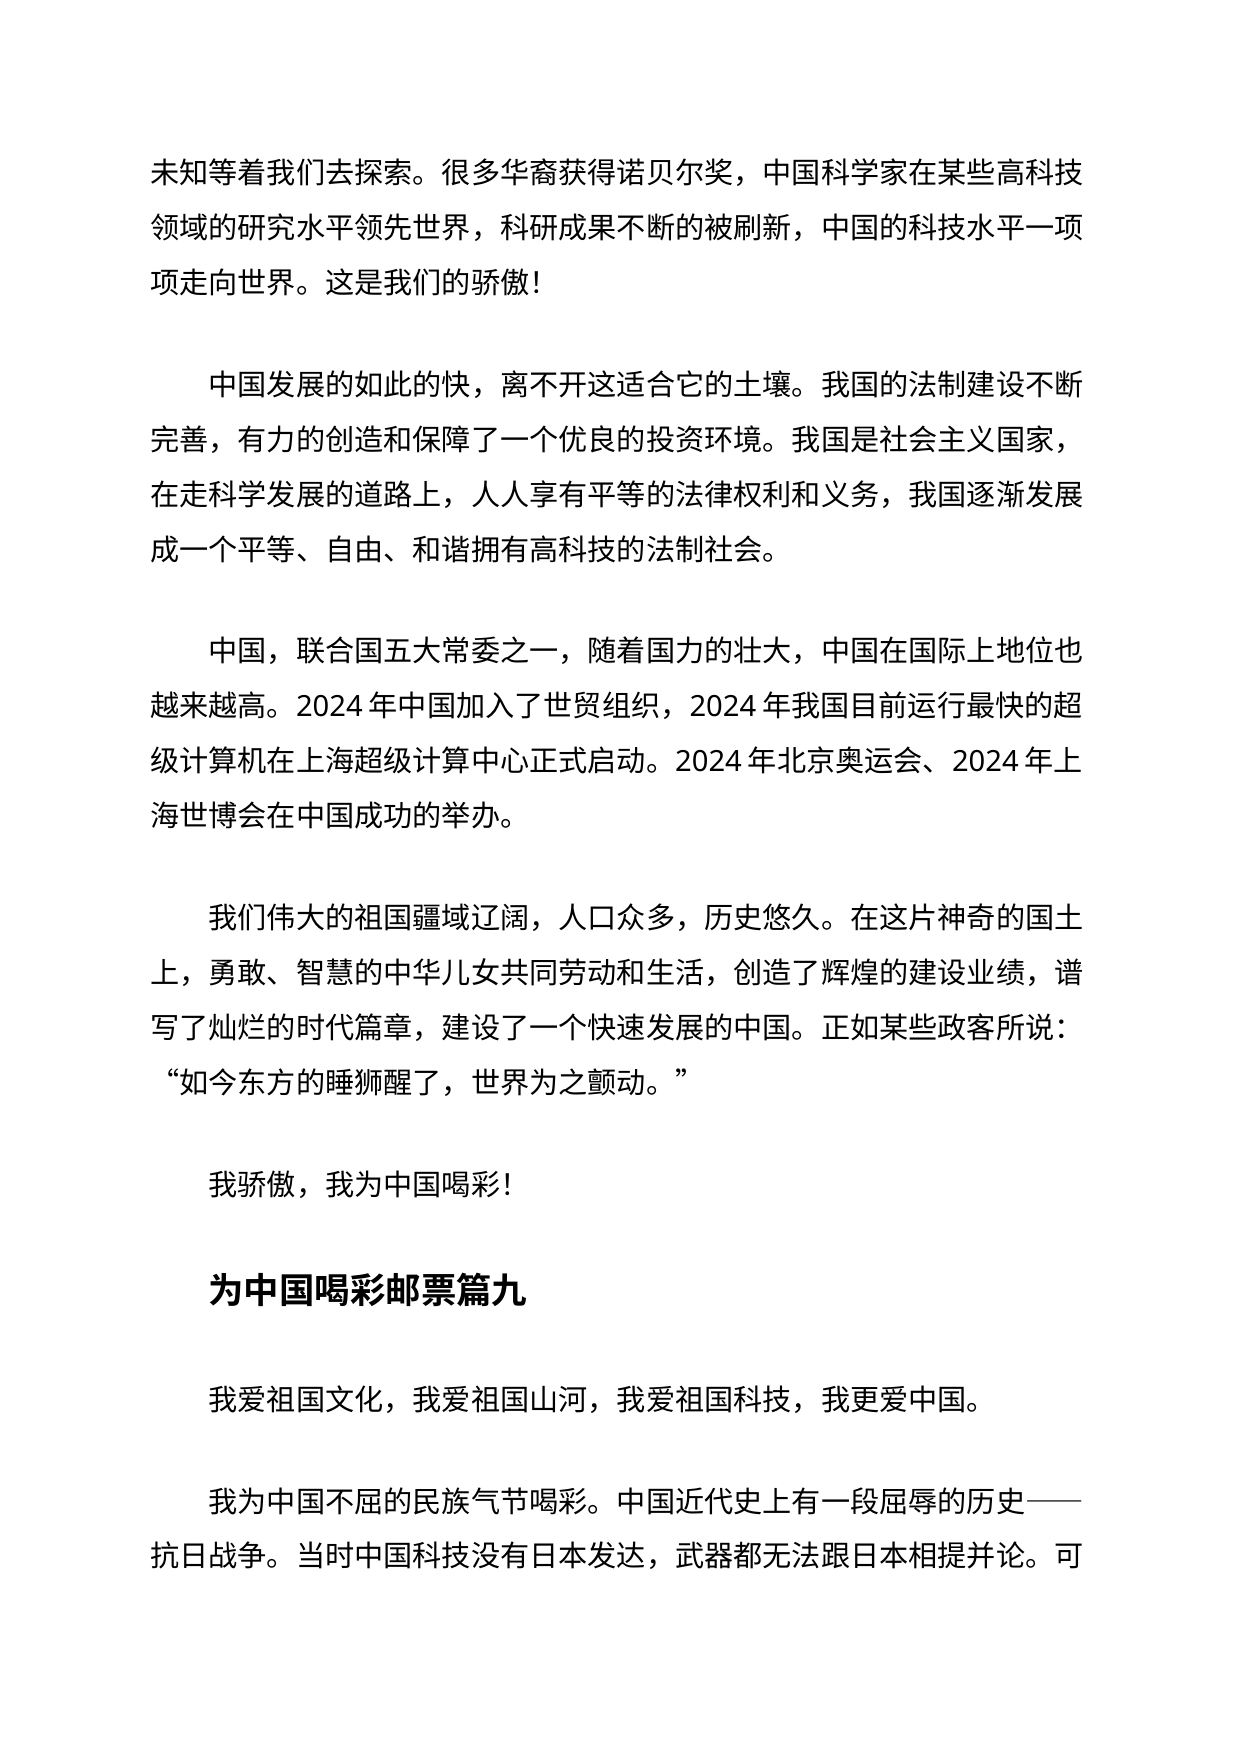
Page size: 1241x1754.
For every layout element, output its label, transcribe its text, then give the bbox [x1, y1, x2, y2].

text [150, 150, 1090, 302]
text 我骄傲，我为中国喝彩！ [150, 1161, 1090, 1203]
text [150, 1478, 1090, 1575]
text 我爱祖国文化，我爱祖国山河，我爱祖国科技，我更爱中国。 [150, 1376, 1090, 1419]
text 中国，联合国五大常委之一，随着国力的壮大，中国在国际上地位也越来越高。2024年中国加入了世贸组织，2024年我国目前运行最快的超级计算机在上海超级计算中心正式启动。2024年北京奥运会、2024年上海世博会在中国成功的举办。 [150, 628, 1090, 835]
text 中国发展的如此的快，离不开这适合它的土壤。我国的法制建设不断完善，有力的创造和保障了一个优良的投资环境。我国是社会主义国家，在走科学发展的道路上，人人享有平等的法律权利和义务，我国逐渐发展成一个平等、自由、和谐拥有高科技的法制社会。 [150, 362, 1090, 568]
text 我们伟大的祖国疆域辽阔，人口众多，历史悠久。在这片神奇的国土上，勇敢、智慧的中华儿女共同劳动和生活，创造了辉煌的建设业绩，谱写了灿烂的时代篇章，建设了一个快速发展的中国。正如某些政客所说：“如今东方的睡狮醒了，世界为之颤动。” [150, 895, 1090, 1102]
text 为中国喝彩邮票篇九 [150, 1263, 1090, 1314]
